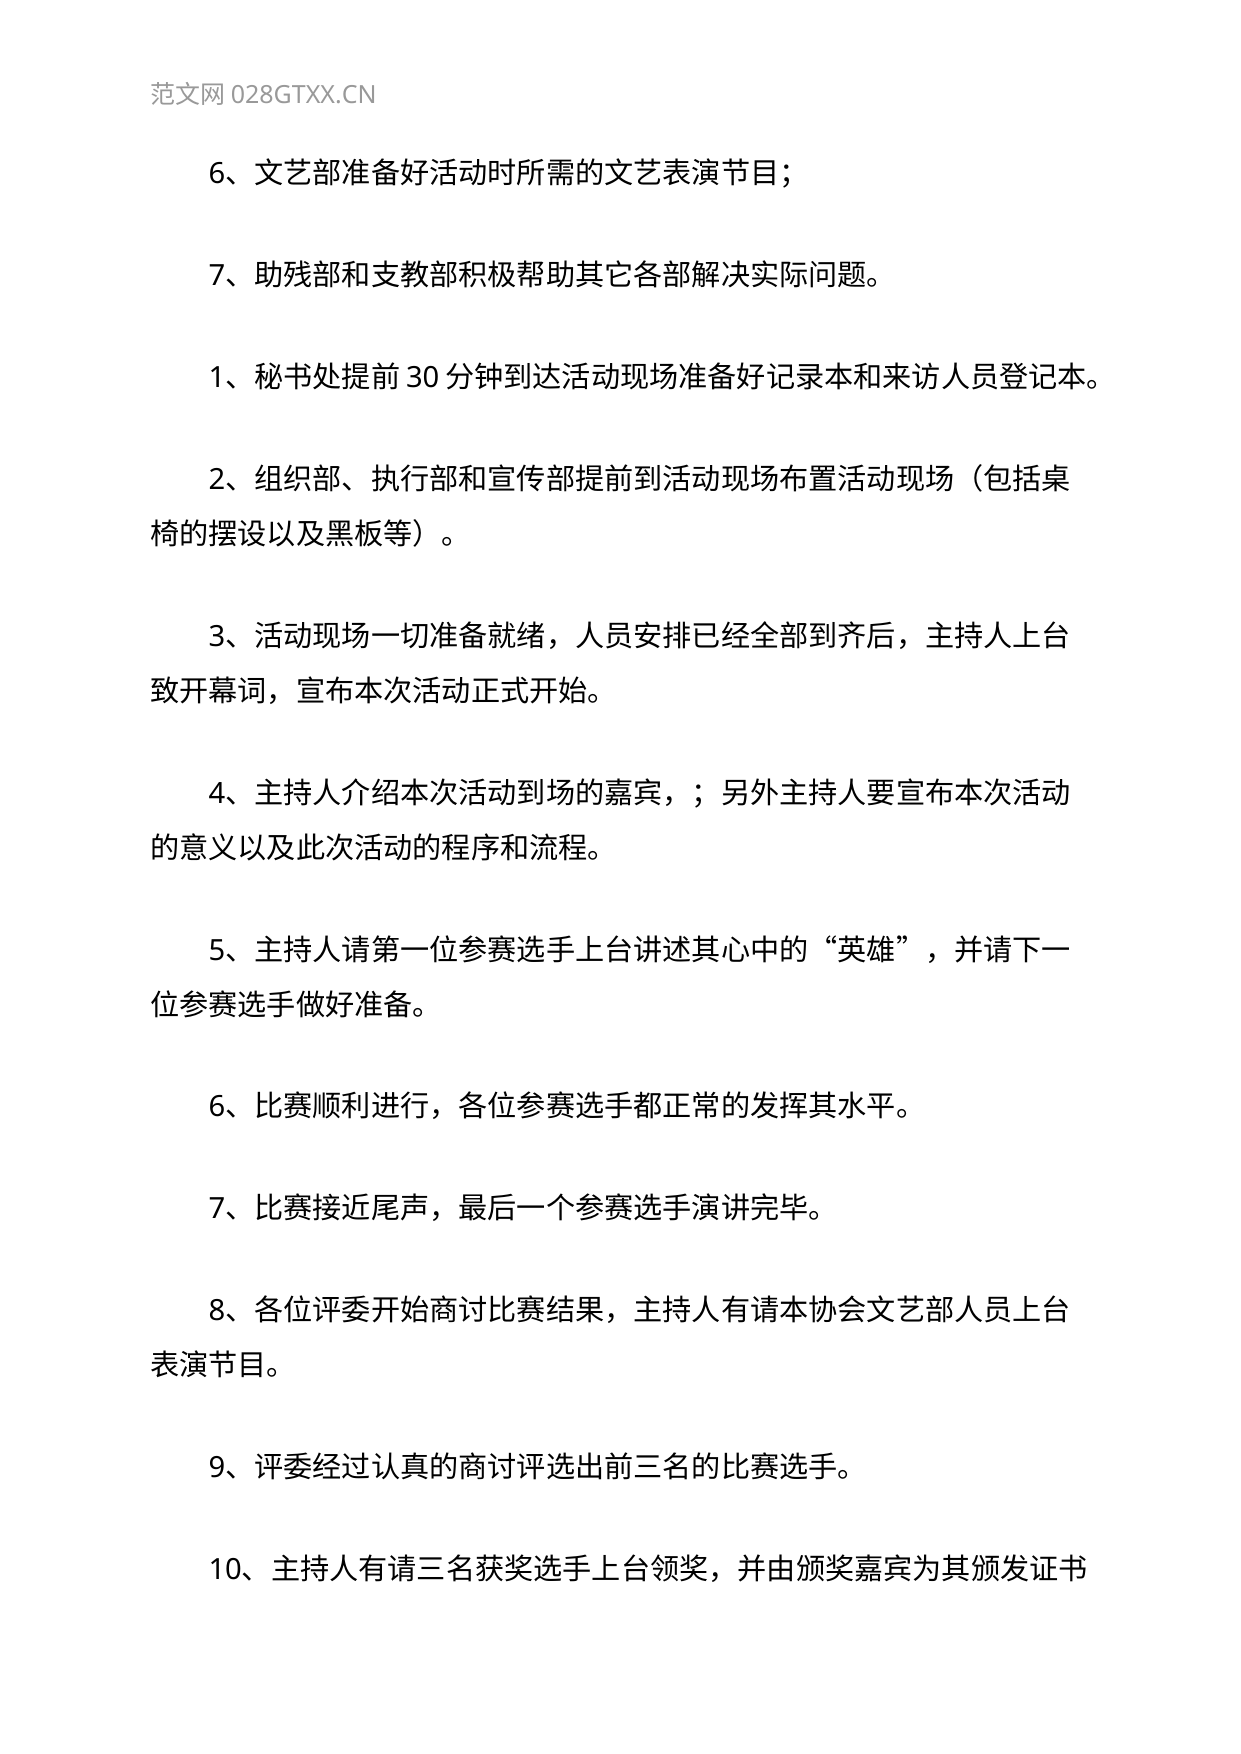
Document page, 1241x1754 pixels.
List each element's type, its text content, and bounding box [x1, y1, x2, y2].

text 1、秘书处提前30分钟到达活动现场准备好记录本和来访人员登记本。 [150, 354, 1090, 396]
text 2、组织部、执行部和宣传部提前到活动现场布置活动现场（包括桌椅的摆设以及黑板等）。 [150, 456, 1090, 553]
text 5、主持人请第一位参赛选手上台讲述其心中的“英雄”，并请下一位参赛选手做好准备。 [150, 926, 1090, 1023]
text 6、文艺部准备好活动时所需的文艺表演节目； [150, 150, 1090, 192]
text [150, 1546, 1090, 1588]
text 7、比赛接近尾声，最后一个参赛选手演讲完毕。 [150, 1185, 1090, 1227]
text 3、活动现场一切准备就绪，人员安排已经全部到齐后，主持人上台致开幕词，宣布本次活动正式开始。 [150, 613, 1090, 710]
text 9、评委经过认真的商讨评选出前三名的比赛选手。 [150, 1444, 1090, 1486]
text 6、比赛顺利进行，各位参赛选手都正常的发挥其水平。 [150, 1083, 1090, 1125]
text 4、主持人介绍本次活动到场的嘉宾，；另外主持人要宣布本次活动的意义以及此次活动的程序和流程。 [150, 769, 1090, 867]
text 7、助残部和支教部积极帮助其它各部解决实际问题。 [150, 252, 1090, 294]
text 8、各位评委开始商讨比赛结果，主持人有请本协会文艺部人员上台表演节目。 [150, 1287, 1090, 1384]
